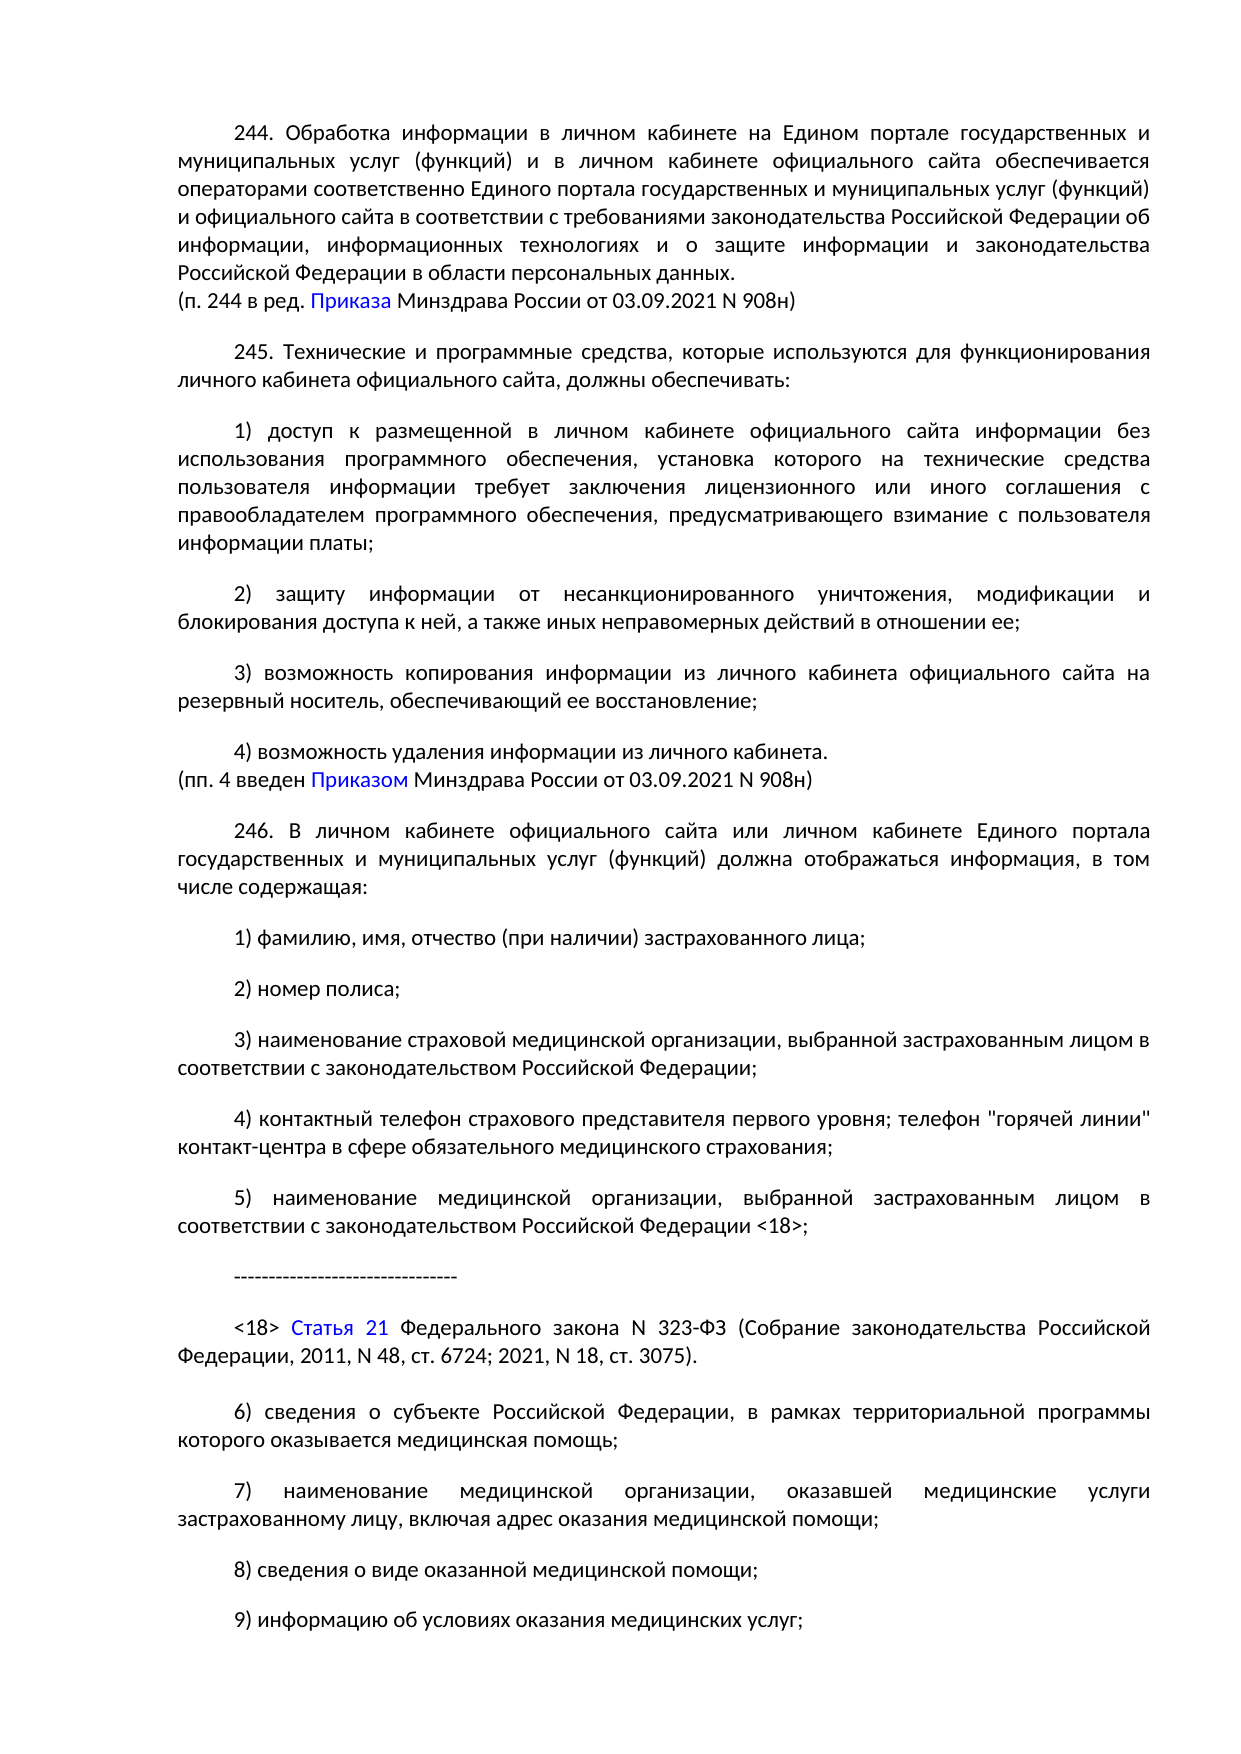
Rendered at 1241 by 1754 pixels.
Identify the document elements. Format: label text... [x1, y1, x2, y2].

text 1) фамилию, имя, отчество (при наличии) застрахованного лица; [177, 923, 1152, 951]
text 9) информацию об условиях оказания медицинских услуг; [177, 1606, 1152, 1634]
text (пп. 4 введен Приказом Минздрава России от 03.09.2021 N 908н) [177, 765, 1152, 793]
text 3) наименование страховой медицинской организации, выбранной застрахованным лицом в соответствии с законодательством Российской Федерации; [177, 1025, 1152, 1081]
text 245. Технические и программные средства, которые используются для функционирования личного кабинета официального сайта, должны обеспечивать: [177, 337, 1152, 393]
text <18> Статья 21 Федерального закона N 323-ФЗ (Собрание законодательства Российской Федерации, 2011, N 48, ст. 6724; 2021, N 18, ст. 3075). [177, 1313, 1152, 1369]
text 244. Обработка информации в личном кабинете на Едином портале государственных и муниципальных услуг (функций) и в личном кабинете официального сайта обеспечивается операторами соответственно Единого портала государственных и муниципальных услуг (функций) и официального сайта в соответствии с требованиями законодательства Российской Федерации об информации, информационных технологиях и о защите информации и законодательства Российской Федерации в области персональных данных. [177, 118, 1152, 286]
text 7) наименование медицинской организации, оказавшей медицинские услуги застрахованному лицу, включая адрес оказания медицинской помощи; [177, 1476, 1152, 1532]
text 8) сведения о виде оказанной медицинской помощи; [177, 1555, 1152, 1583]
text 6) сведения о субъекте Российской Федерации, в рамках территориальной программы которого оказывается медицинская помощь; [177, 1397, 1152, 1453]
text 3) возможность копирования информации из личного кабинета официального сайта на резервный носитель, обеспечивающий ее восстановление; [177, 658, 1152, 714]
text -------------------------------- [177, 1262, 1152, 1290]
text 246. В личном кабинете официального сайта или личном кабинете Единого портала государственных и муниципальных услуг (функций) должна отображаться информация, в том числе содержащая: [177, 816, 1152, 900]
text 2) номер полиса; [177, 974, 1152, 1002]
text 4) контактный телефон страхового представителя первого уровня; телефон "горячей линии" контакт-центра в сфере обязательного медицинского страхования; [177, 1104, 1152, 1160]
text 5) наименование медицинской организации, выбранной застрахованным лицом в соответствии с законодательством Российской Федерации <18>; [177, 1183, 1152, 1239]
text 1) доступ к размещенной в личном кабинете официального сайта информации без использования программного обеспечения, установка которого на технические средства пользователя информации требует заключения лицензионного или иного соглашения с правообладателем программного обеспечения, предусматривающего взимание с пользователя информации платы; [177, 416, 1152, 556]
text (п. 244 в ред. Приказа Минздрава России от 03.09.2021 N 908н) [177, 286, 1152, 314]
text 2) защиту информации от несанкционированного уничтожения, модификации и блокирования доступа к ней, а также иных неправомерных действий в отношении ее; [177, 579, 1152, 635]
text 4) возможность удаления информации из личного кабинета. [177, 737, 1152, 765]
